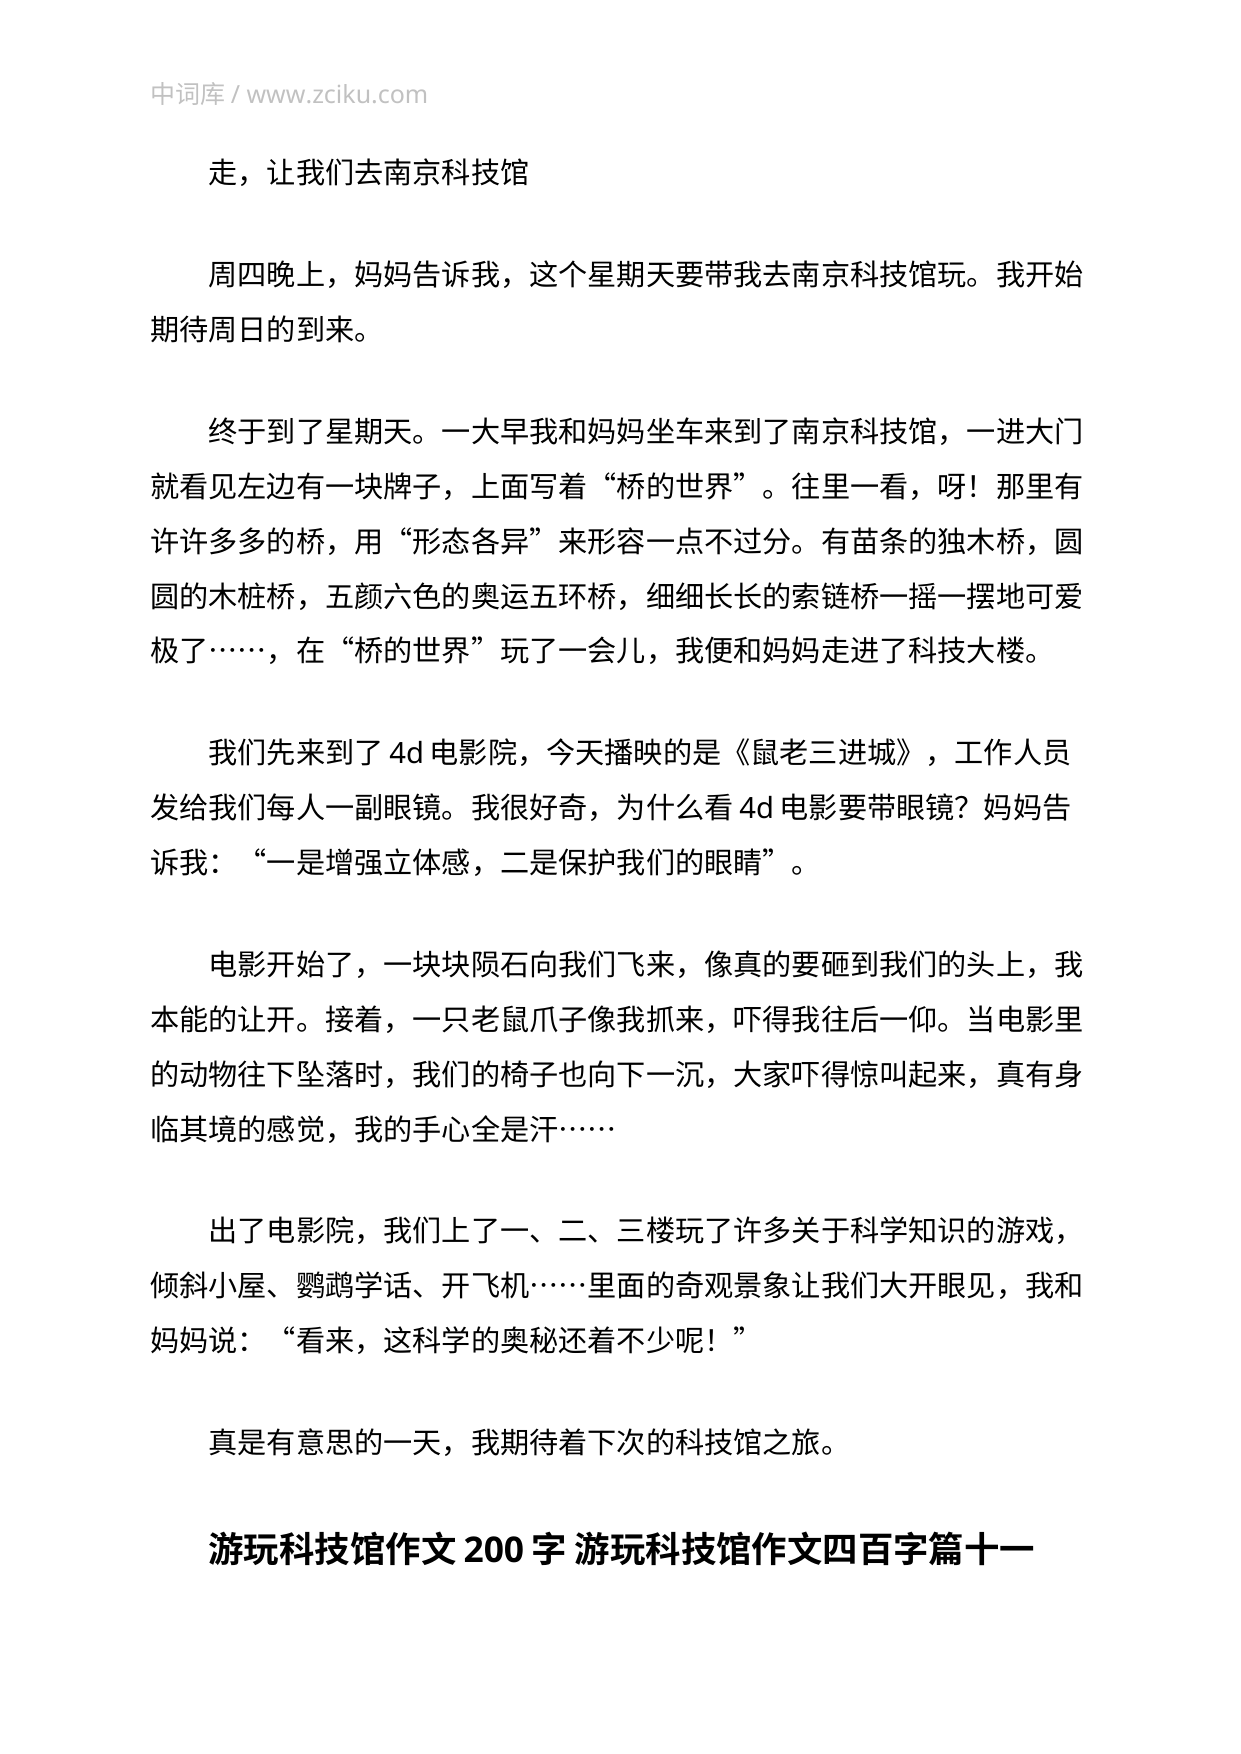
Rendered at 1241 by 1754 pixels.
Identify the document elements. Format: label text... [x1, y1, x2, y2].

text 出了电影院，我们上了一、二、三楼玩了许多关于科学知识的游戏，倾斜小屋、鹦鹉学话、开飞机……里面的奇观景象让我们大开眼见，我和妈妈说：“看来，这科学的奥秘还着不少呢！” [150, 1208, 1090, 1360]
text 游玩科技馆作文200字 游玩科技馆作文四百字篇十一 [150, 1521, 1090, 1573]
text 我们先来到了4d电影院，今天播映的是《鼠老三进城》，工作人员发给我们每人一副眼镜。我很好奇，为什么看4d电影要带眼镜？妈妈告诉我：“一是增强立体感，二是保护我们的眼睛”。 [150, 730, 1090, 882]
text 电影开始了，一块块陨石向我们飞来，像真的要砸到我们的头上，我本能的让开。接着，一只老鼠爪子像我抓来，吓得我往后一仰。当电影里的动物往下坠落时，我们的椅子也向下一沉，大家吓得惊叫起来，真有身临其境的感觉，我的手心全是汗…… [150, 942, 1090, 1148]
text 走，让我们去南京科技馆 [150, 150, 1090, 192]
text 真是有意思的一天，我期待着下次的科技馆之旅。 [150, 1419, 1090, 1462]
text 终于到了星期天。一大早我和妈妈坐车来到了南京科技馆，一进大门就看见左边有一块牌子，上面写着“桥的世界”。往里一看，呀！那里有许许多多的桥，用“形态各异”来形容一点不过分。有苗条的独木桥，圆圆的木桩桥，五颜六色的奥运五环桥，细细长长的索链桥一摇一摆地可爱极了……，在“桥的世界”玩了一会儿，我便和妈妈走进了科技大楼。 [150, 408, 1090, 670]
text 周四晚上，妈妈告诉我，这个星期天要带我去南京科技馆玩。我开始期待周日的到来。 [150, 252, 1090, 349]
